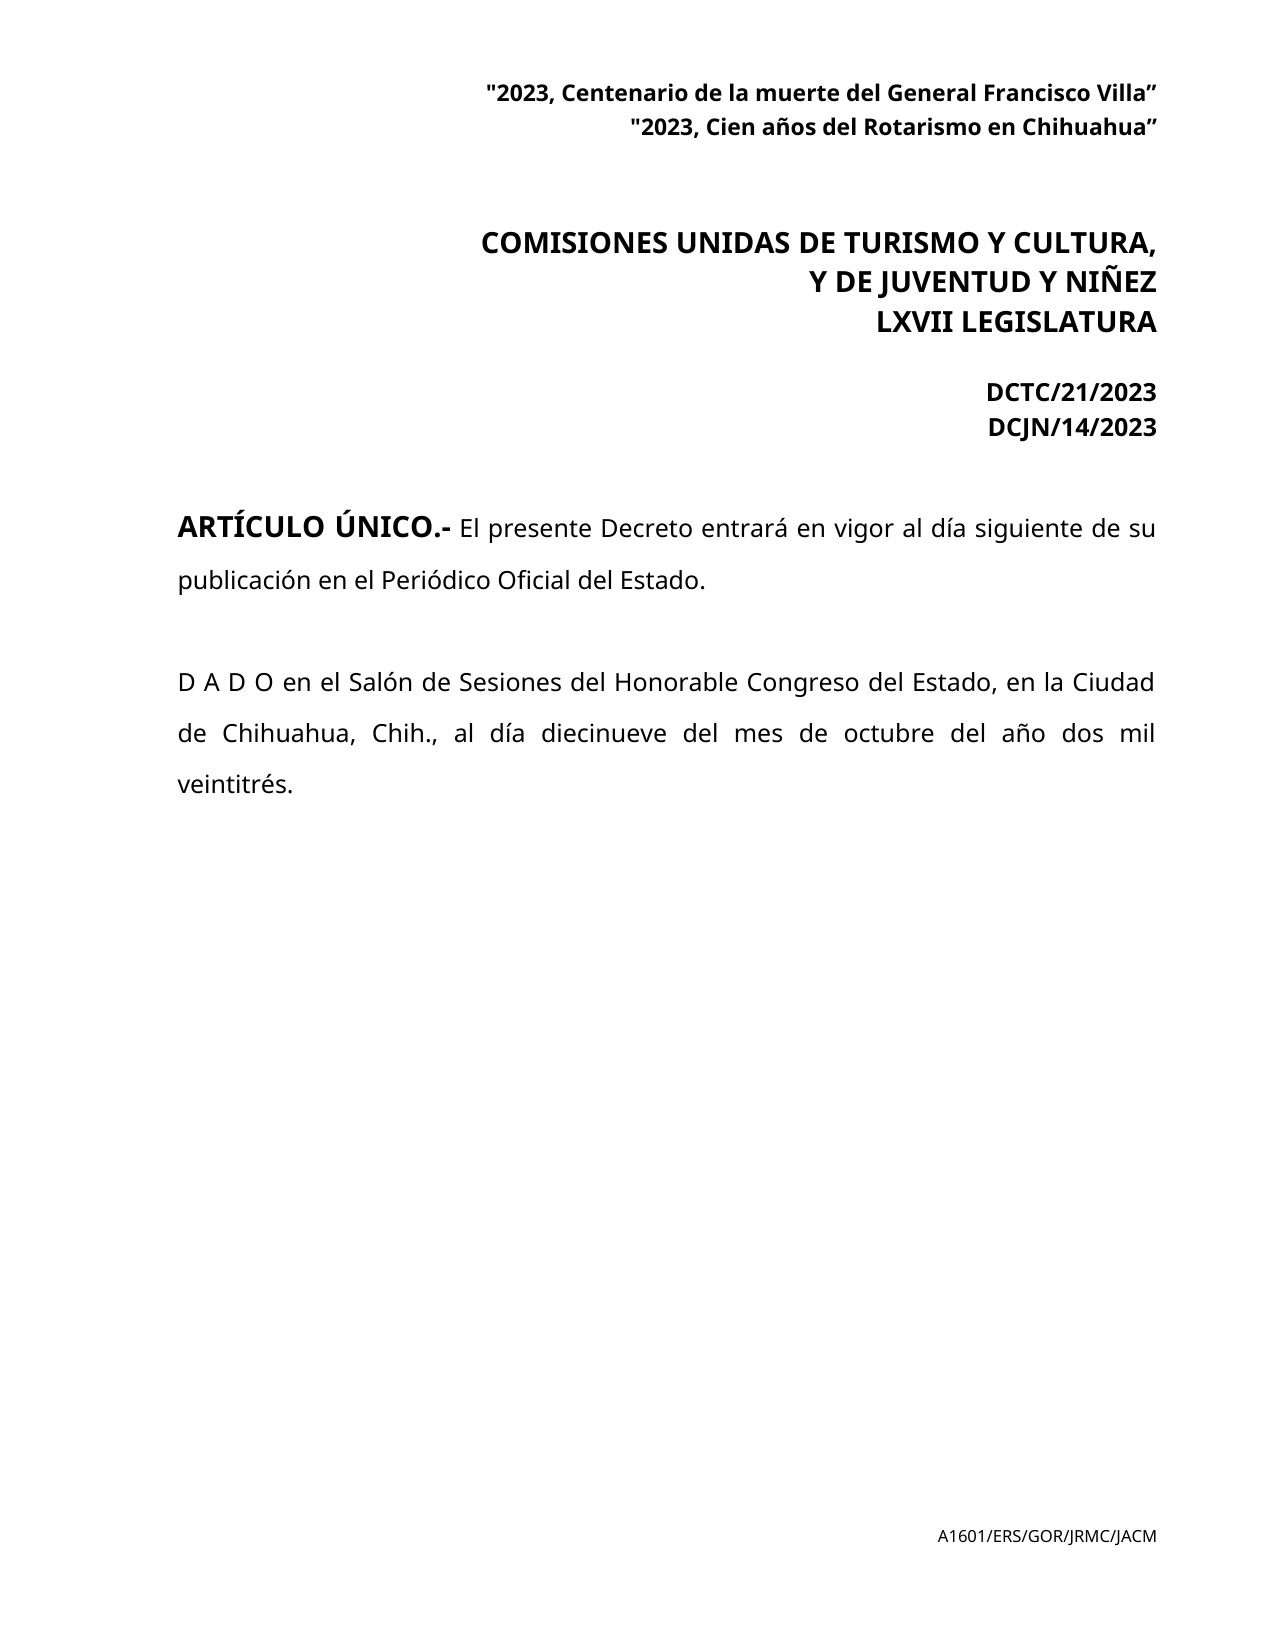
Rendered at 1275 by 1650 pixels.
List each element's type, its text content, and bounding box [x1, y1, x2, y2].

text D A D O en el Salón de Sesiones del Honorable Congreso del Estado, en la Ciudad de Chihuahua, Chih., al día diecinueve del mes de octubre del año dos mil veintitrés. [177, 665, 1157, 801]
text ARTÍCULO ÚNICO.- El presente Decreto entrará en vigor al día siguiente de su publicación en el Periódico Oficial del Estado. [177, 506, 1157, 597]
